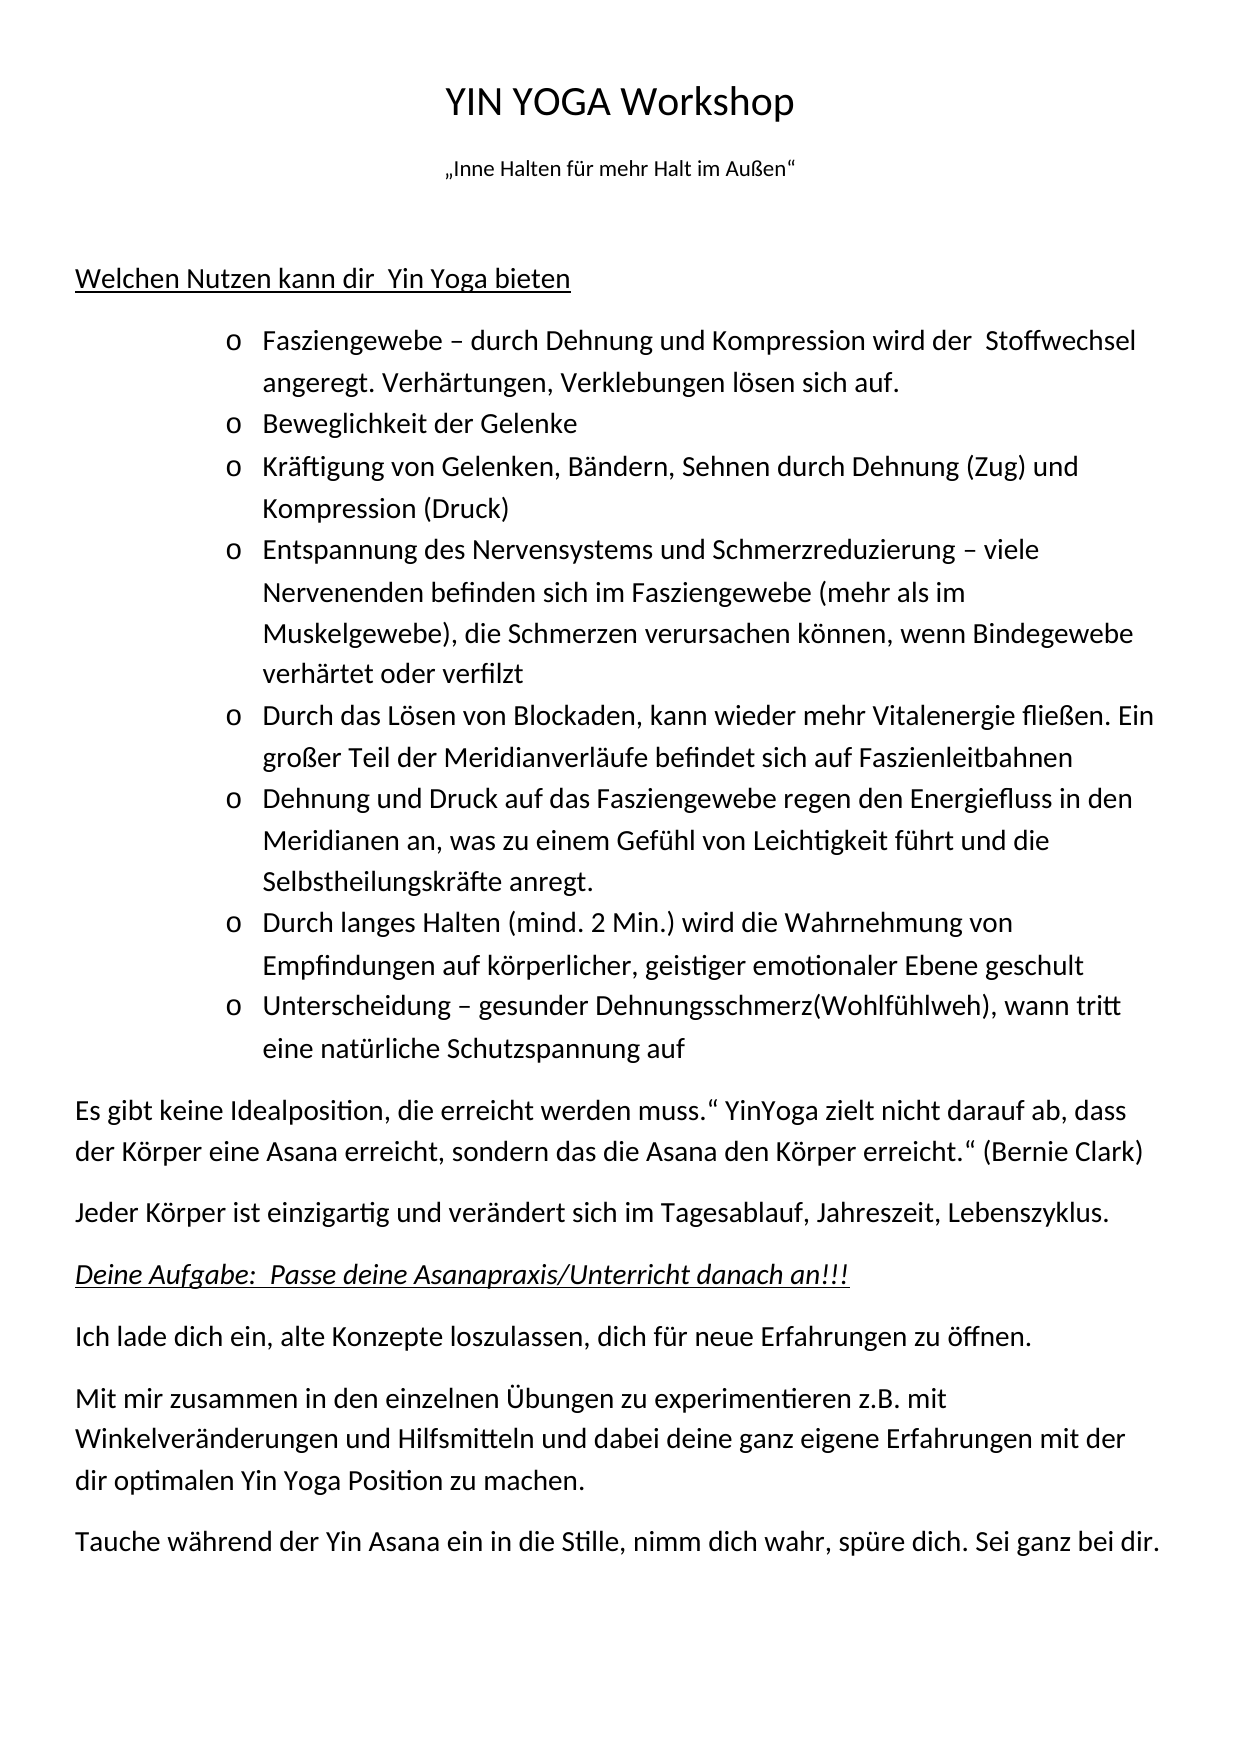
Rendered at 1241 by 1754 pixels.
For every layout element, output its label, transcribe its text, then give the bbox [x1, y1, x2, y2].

list Unterscheidung – gesunder Dehnungsschmerz(Wohlfühlweh), wann tritt eine natürliche Schutzspannung auf [225, 987, 1165, 1066]
list Durch das Lösen von Blockaden, kann wieder mehr Vitalenergie fließen. Ein großer Teil der Meridianverläufe befindet sich auf Faszienleitbahnen [225, 697, 1165, 774]
text „Inne Halten für mehr Halt im Außen“ [75, 154, 1165, 182]
list Dehnung und Druck auf das Fasziengewebe regen den Energiefluss in den Meridianen an, was zu einem Gefühl von Leichtigkeit führt und die Selbstheilungskräfte anregt. [225, 780, 1165, 899]
text Tauche während der Yin Asana ein in die Stille, nimm dich wahr, spüre dich. Sei ganz bei dir. [75, 1523, 1165, 1559]
text YIN YOGA Workshop [75, 75, 1165, 126]
text Welchen Nutzen kann dir Yin Yoga bieten [75, 260, 1165, 296]
list Beweglichkeit der Gelenke [225, 405, 1165, 442]
text Deine Aufgabe: Passe deine Asanapraxis/Unterricht danach an!!! [75, 1256, 1165, 1292]
list Kräftigung von Gelenken, Bändern, Sehnen durch Dehnung (Zug) und Kompression (Druck) [225, 448, 1165, 526]
text Ich lade dich ein, alte Konzepte loszulassen, dich für neue Erfahrungen zu öffnen. [75, 1318, 1165, 1353]
text Es gibt keine Idealposition, die erreicht werden muss.“ YinYoga zielt nicht darauf ab, dass der Körper eine Asana erreicht, sondern das die Asana den Körper erreicht.“ (Bernie Clark) [75, 1092, 1165, 1168]
list Fasziengewebe – durch Dehnung und Kompression wird der Stoffwechsel angeregt. Verhärtungen, Verklebungen lösen sich auf. [225, 322, 1165, 400]
list Entspannung des Nervensystems und Schmerzreduzierung – viele Nervenenden befinden sich im Fasziengewebe (mehr als im Muskelgewebe), die Schmerzen verursachen können, wenn Bindegewebe verhärtet oder verfilzt [225, 531, 1165, 691]
list Durch langes Halten (mind. 2 Min.) wird die Wahrnehmung von Empfindungen auf körperlicher, geistiger emotionaler Ebene geschult [225, 904, 1165, 982]
text Mit mir zusammen in den einzelnen Übungen zu experimentieren z.B. mit Winkelveränderungen und Hilfsmitteln und dabei deine ganz eigene Erfahrungen mit der dir optimalen Yin Yoga Position zu machen. [75, 1380, 1165, 1497]
text Jeder Körper ist einzigartig und verändert sich im Tagesablauf, Jahreszeit, Lebenszyklus. [75, 1194, 1165, 1230]
